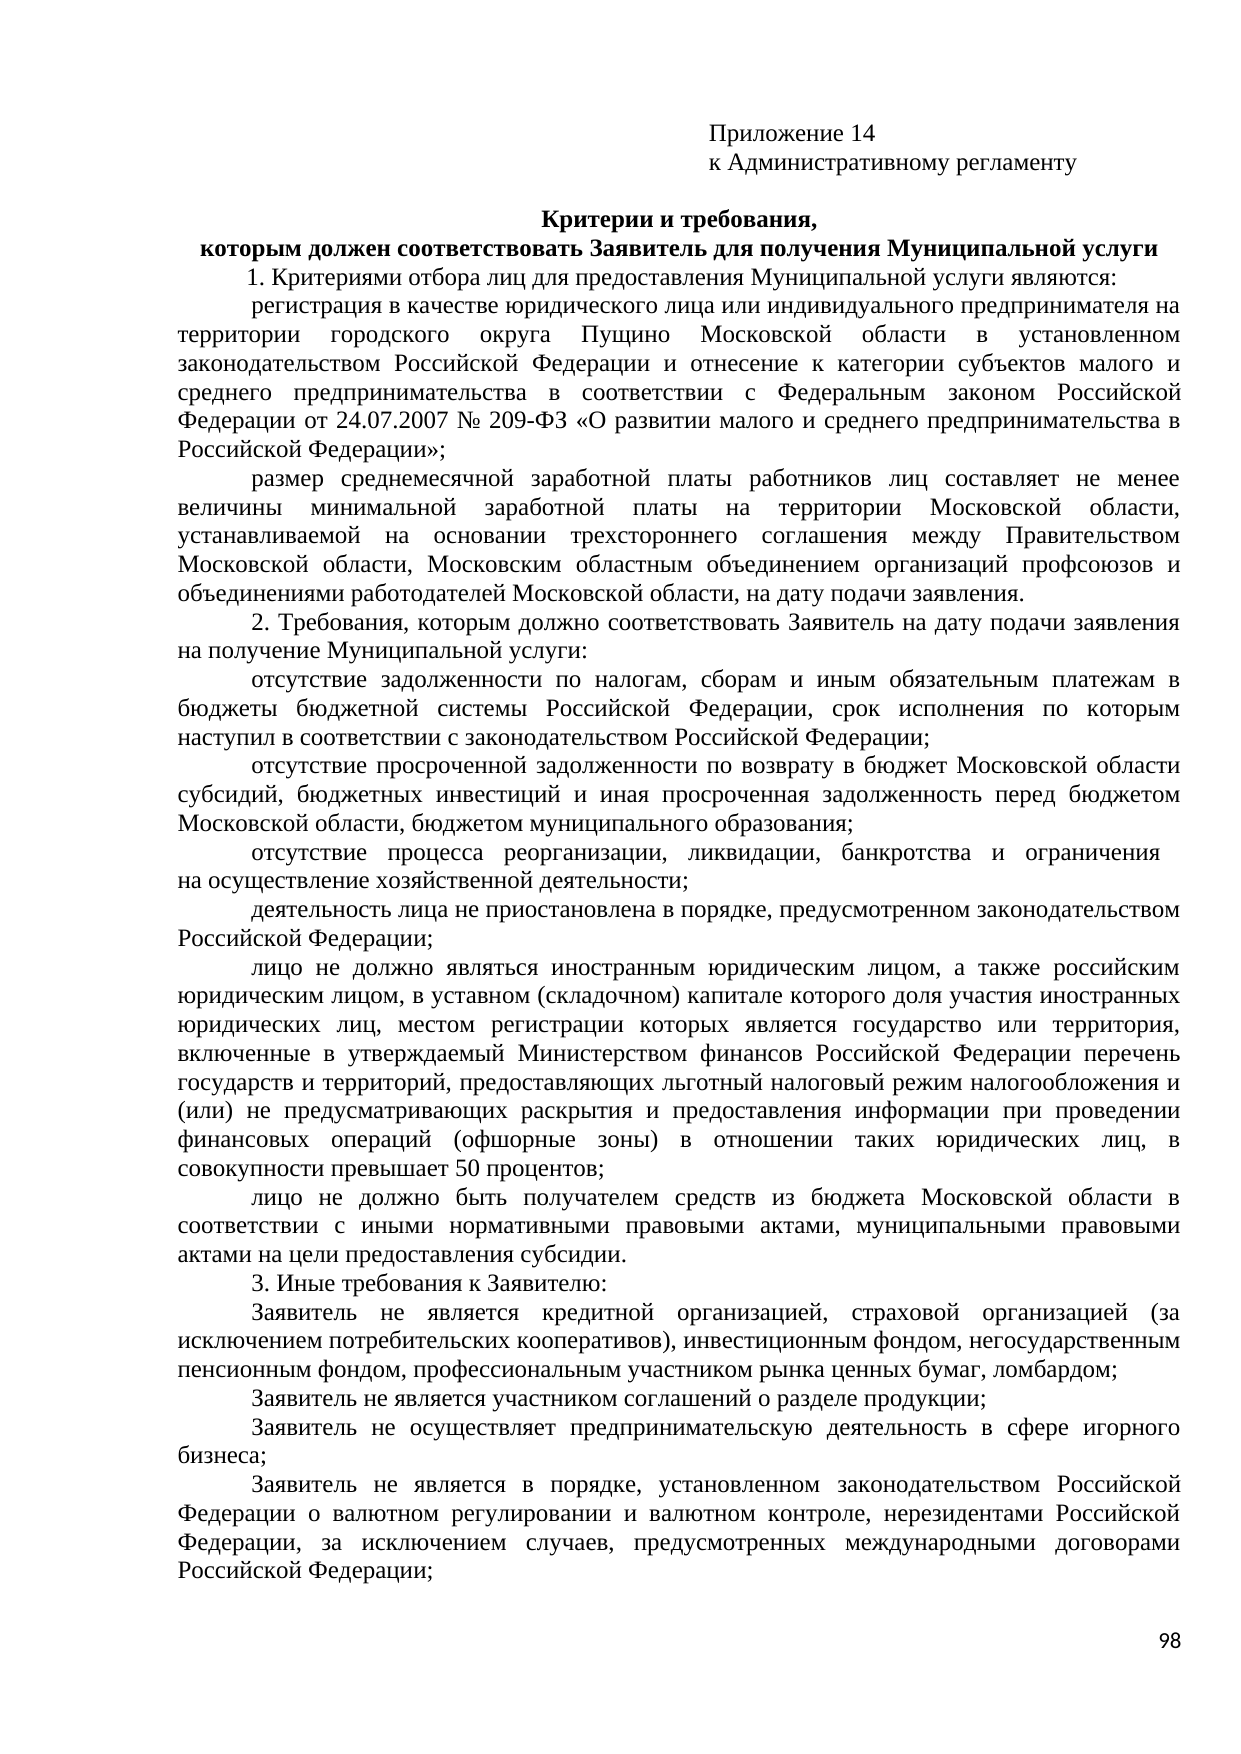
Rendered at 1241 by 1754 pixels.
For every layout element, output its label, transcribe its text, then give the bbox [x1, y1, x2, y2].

text размер среднемесячной заработной платы работников лиц составляет не менее величины минимальной заработной платы на территории Московской области, устанавливаемой на основании трехстороннего соглашения между Правительством Московской области, Московским областным объединением организаций профсоюзов и объединениями работодателей Московской области, на дату подачи заявления. [177, 463, 1181, 607]
text которым должен соответствовать Заявитель для получения Муниципальной услуги [177, 233, 1181, 262]
text Заявитель не является кредитной организацией, страховой организацией (за исключением потребительских кооперативов), инвестиционным фондом, негосударственным пенсионным фондом, профессиональным участником рынка ценных бумаг, ломбардом; [177, 1297, 1181, 1383]
text Приложение 14 [709, 118, 1181, 147]
text 2. Требования, которым должно соответствовать Заявитель на дату подачи заявления на получение Муниципальной услуги: [177, 607, 1181, 664]
text отсутствие задолженности по налогам, сборам и иным обязательным платежам в бюджеты бюджетной системы Российской Федерации, срок исполнения по которым наступил в соответствии с законодательством Российской Федерации; [177, 664, 1181, 751]
text отсутствие процесса реорганизации, ликвидации, банкротства и ограничения на осуществление хозяйственной деятельности; [177, 837, 1181, 894]
text к Административному регламенту [709, 147, 1181, 176]
text отсутствие просроченной задолженности по возврату в бюджет Московской области субсидий, бюджетных инвестиций и иная просроченная задолженность перед бюджетом Московской области, бюджетом муниципального образования; [177, 751, 1181, 837]
text 1. Критериями отбора лиц для предоставления Муниципальной услуги являются: [177, 262, 1181, 291]
text Заявитель не осуществляет предпринимательскую деятельность в сфере игорного бизнеса; [177, 1412, 1181, 1469]
text лицо не должно быть получателем средств из бюджета Московской области в соответствии с иными нормативными правовыми актами, муниципальными правовыми актами на цели предоставления субсидии. [177, 1182, 1181, 1268]
text регистрация в качестве юридического лица или индивидуального предпринимателя на территории городского округа Пущино Московской области в установленном законодательством Российской Федерации и отнесение к категории субъектов малого и среднего предпринимательства в соответствии с Федеральным законом Российской Федерации от 24.07.2007 № 209-ФЗ «О развитии малого и среднего предпринимательства в Российской Федерации»; [177, 291, 1181, 463]
text Заявитель не является в порядке, установленном законодательством Российской Федерации о валютном регулировании и валютном контроле, нерезидентами Российской Федерации, за исключением случаев, предусмотренных международными договорами Российской Федерации; [177, 1469, 1181, 1584]
text деятельность лица не приостановлена в порядке, предусмотренном законодательством Российской Федерации; [177, 894, 1181, 952]
text Заявитель не является участником соглашений о разделе продукции; [177, 1383, 1181, 1412]
text лицо не должно являться иностранным юридическим лицом, а также российским юридическим лицом, в уставном (складочном) капитале которого доля участия иностранных юридических лиц, местом регистрации которых является государство или территория, включенные в утверждаемый Министерством финансов Российской Федерации перечень государств и территорий, предоставляющих льготный налоговый режим налогообложения и (или) не предусматривающих раскрытия и предоставления информации при проведении финансовых операций (офшорные зоны) в отношении таких юридических лиц, в совокупности превышает 50 процентов; [177, 952, 1181, 1182]
text 3. Иные требования к Заявителю: [177, 1268, 1181, 1297]
text Критерии и требования, [177, 204, 1181, 233]
